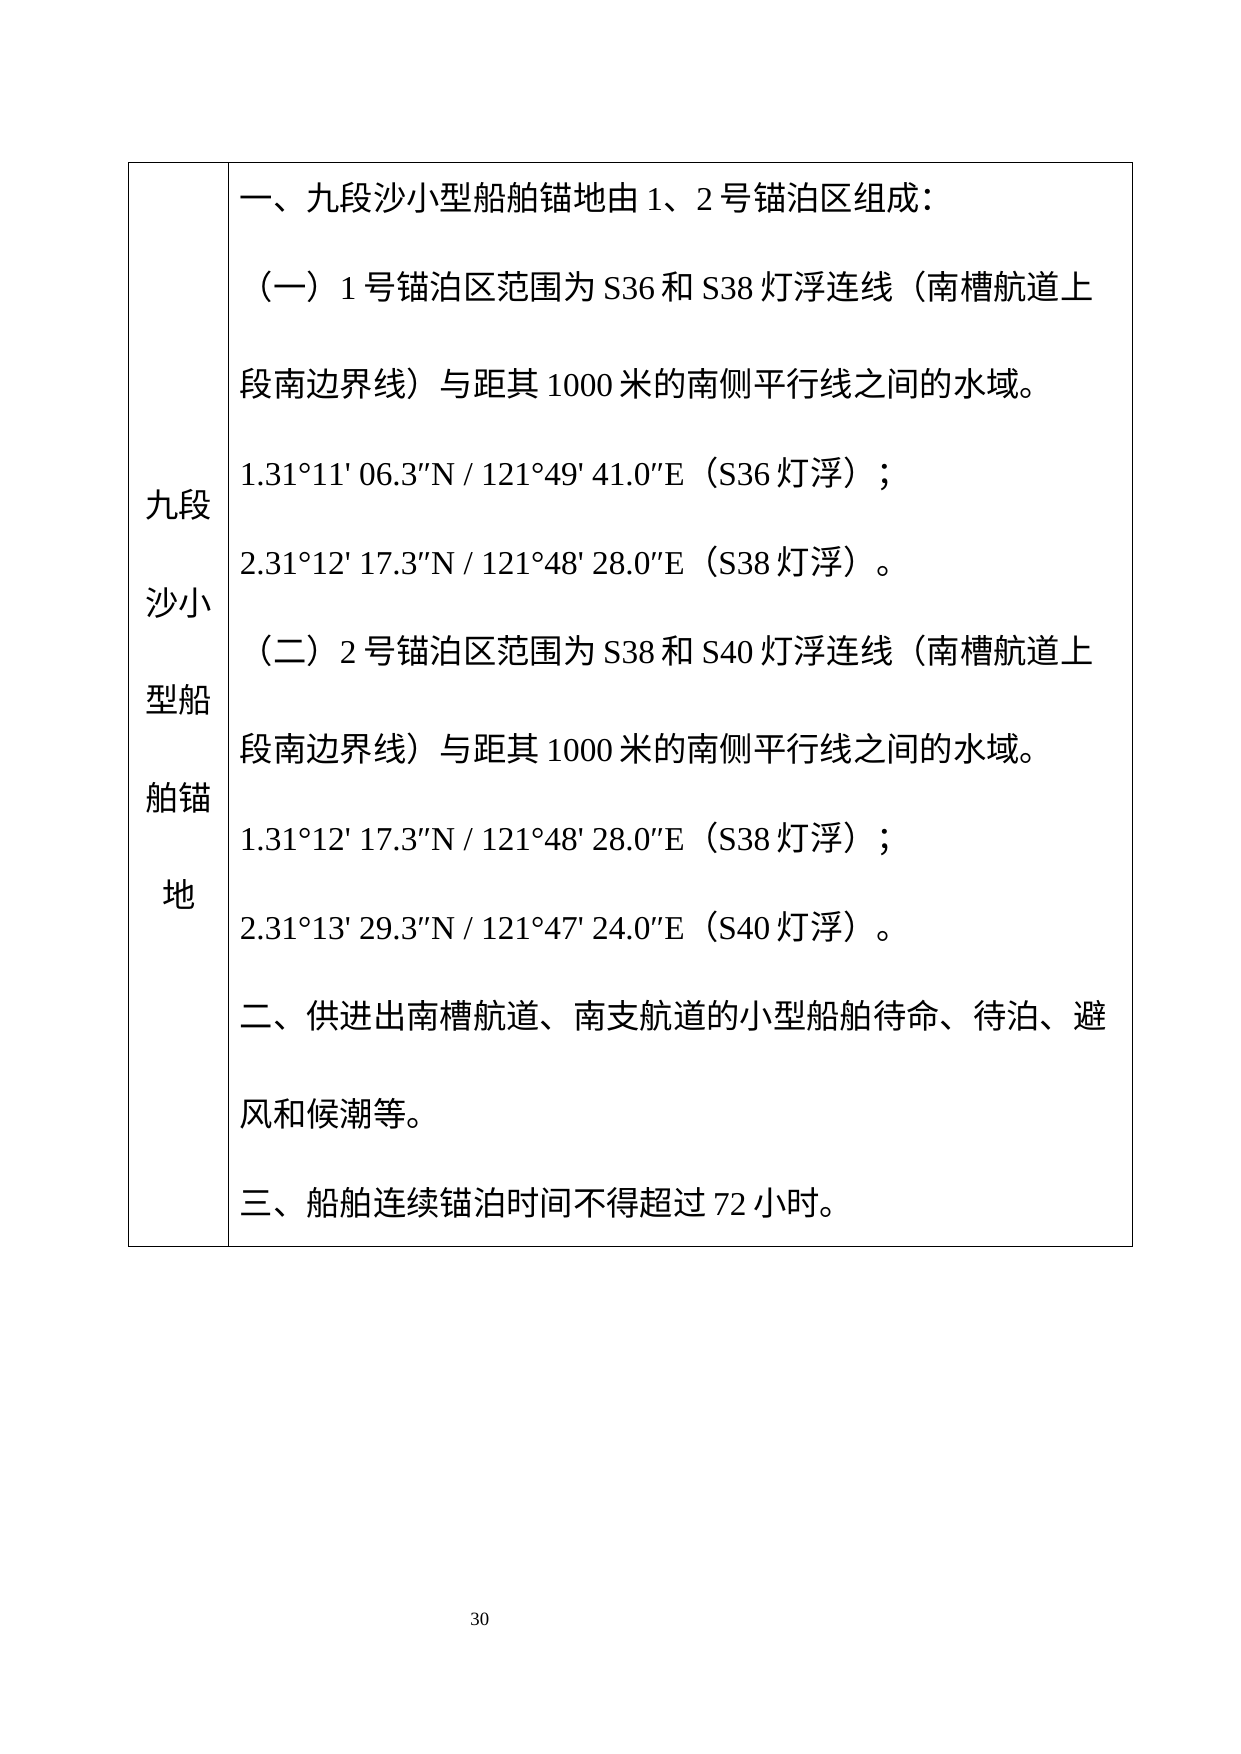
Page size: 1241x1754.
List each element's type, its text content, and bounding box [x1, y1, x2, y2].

table_cell 一、九段沙小型船舶锚地由1、2号锚泊区组成： （一）1号锚泊区范围为S36和S38灯浮连线（南槽航道上段南边界线）与距其1000米的南侧平行线之间的水域。 1.31°11' 06.3″N / 121°49' 41.0″E（S36灯浮）； 2.31°12' 17.3″N / 121°48' 28.0″E（S38灯浮）。 （二）2号锚泊区范围为S38和S40灯浮连线（南槽航道上段南边界线）与距其1000米的南侧平行线之间的水域。 1.31°12' 17.3″N / 121°48' 28.0″E（S38灯浮）； 2.31°13' 29.3″N / 121°47' 24.0″E（S40灯浮）。 二、供进出南槽航道、南支航道的小型船舶待命、待泊、避风和候潮等。 三、船舶连续锚泊时间不得超过72小时。 [229, 163, 1132, 1246]
table_cell 九段沙小型船舶锚地 [129, 163, 228, 1246]
